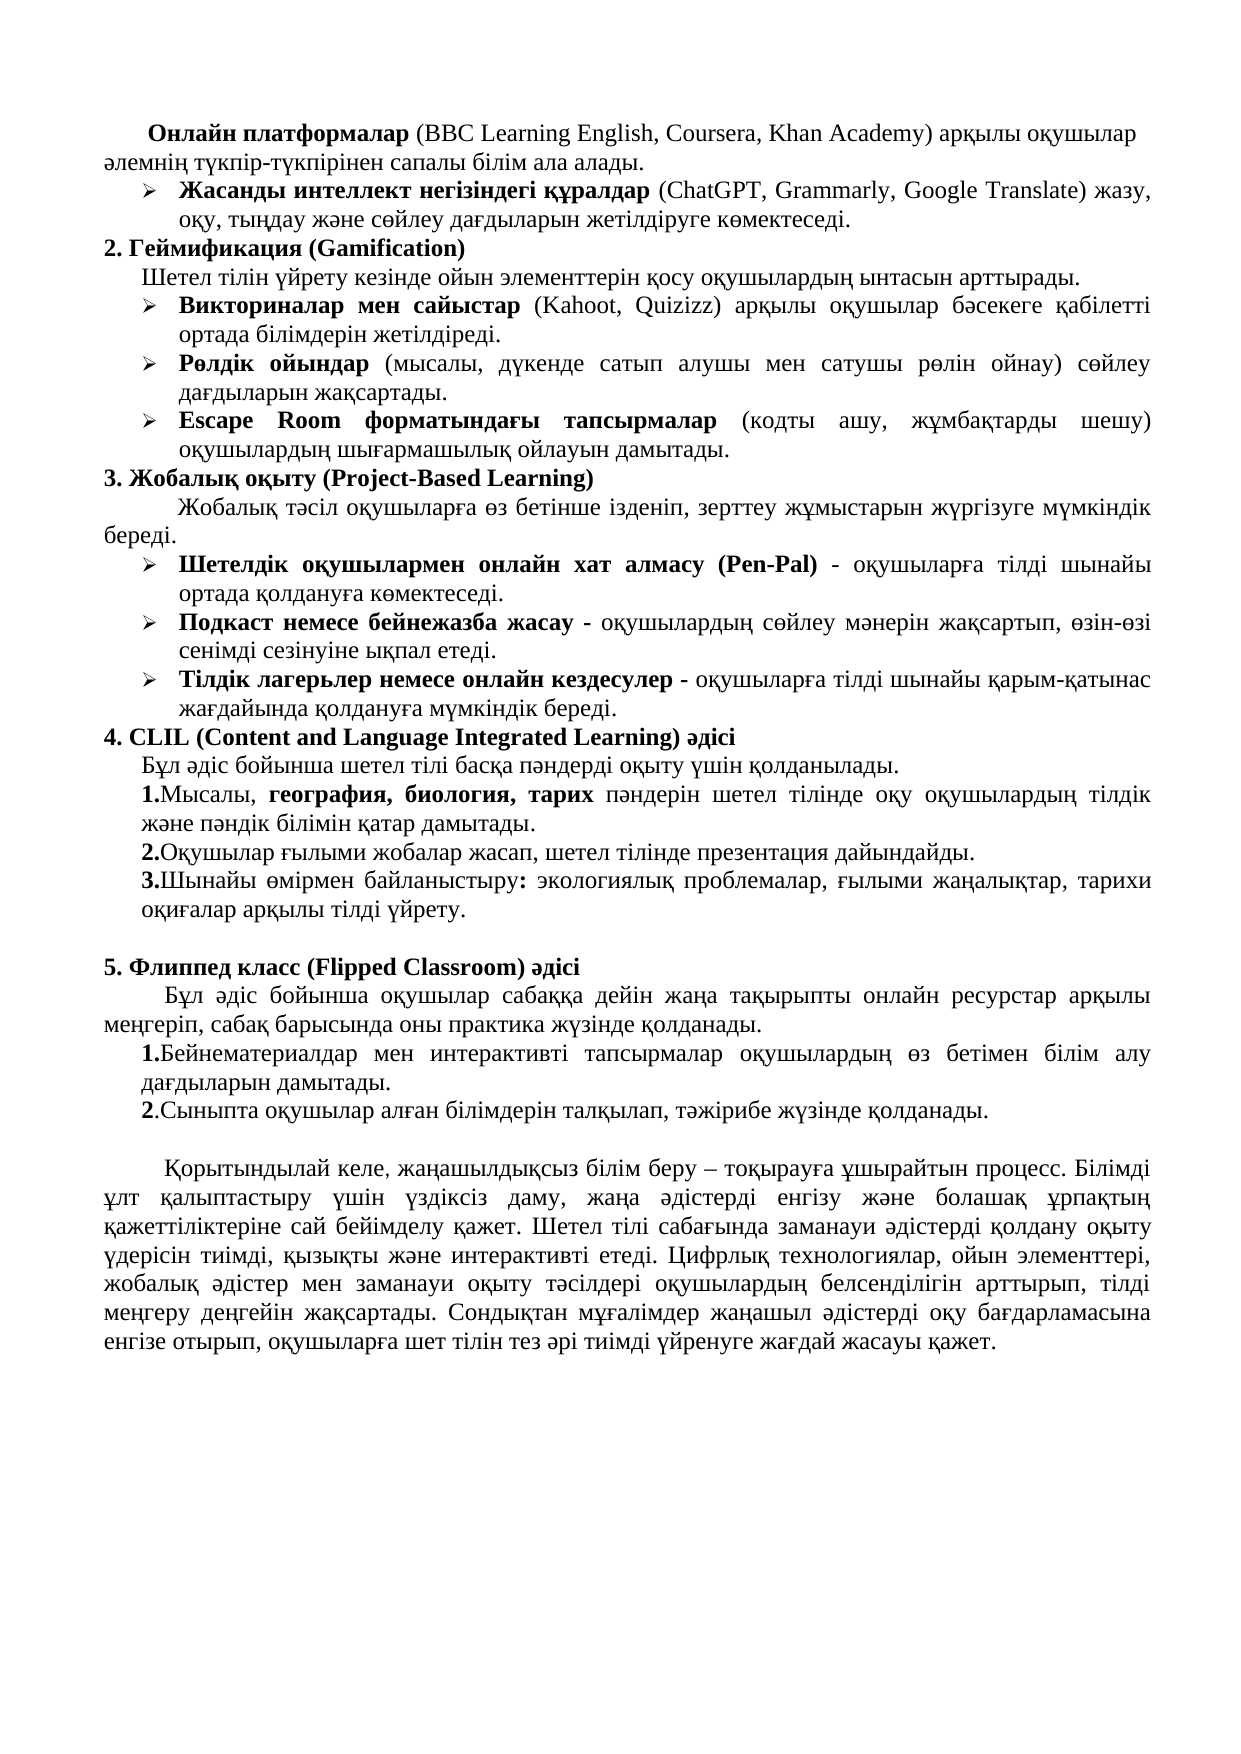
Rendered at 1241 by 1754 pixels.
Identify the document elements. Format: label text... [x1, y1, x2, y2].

list Escape Room форматындағы тапсырмалар (кодты ашу, жұмбақтарды шешу) оқушылардың шығармашылық ойлауын дамытады. [141, 406, 1152, 463]
list Тілдік лагерьлер немесе онлайн кездесулер - оқушыларға тілді шынайы қарым-қатынас жағдайында қолдануға мүмкіндік береді. [141, 664, 1152, 722]
text Бұл әдіс бойынша оқушылар сабаққа дейін жаңа тақырыпты онлайн ресурстар арқылы меңгеріп, сабақ барысында оны практика жүзінде қолданады. [103, 981, 1152, 1038]
text Қорытындылай келе, жаңашылдықсыз білім беру – тоқырауға ұшырайтын процесс. Білімді ұлт қалыптастыру үшін үздіксіз даму, жаңа әдістерді енгізу және болашақ ұрпақтың қажеттіліктеріне сай бейімделу қажет. Шетел тілі сабағында заманауи әдістерді қолдану оқыту үдерісін тиімді, қызықты және интерактивті етеді. Цифрлық технологиялар, ойын элементтері, жобалық әдістер мен заманауи оқыту тәсілдері оқушылардың белсенділігін арттырып, тілді меңгеру деңгейін жақсартады. Сондықтан мұғалімдер жаңашыл әдістерді оқу бағдарламасына енгізе отырып, оқушыларға шет тілін тез әрі тиімді үйренуге жағдай жасауы қажет. [103, 1153, 1152, 1355]
text 3.Шынайы өмірмен байланыстыру: экологиялық проблемалар, ғылыми жаңалықтар, тарихи оқиғалар арқылы тілді үйрету. [141, 866, 1152, 923]
list Викториналар мен сайыстар (Kahoot, Quizizz) арқылы оқушылар бәсекеге қабілетті ортада білімдерін жетілдіреді. [141, 291, 1152, 348]
text Онлайн платформалар (BBC Learning English, Coursera, Khan Academy) арқылы оқушылар әлемнің түкпір-түкпірінен сапалы білім ала алады. [103, 118, 1152, 176]
list Шетелдік оқушылармен онлайн хат алмасу (Pen-Pal) - оқушыларға тілді шынайы ортада қолдануға көмектеседі. [141, 549, 1152, 607]
text 2. Геймификация (Gamification) [103, 233, 1152, 262]
text Бұл әдіс бойынша шетел тілі басқа пәндерді оқыту үшін қолданылады. [103, 751, 1152, 779]
text 1.Мысалы, география, биология, тарих пәндерін шетел тілінде оқу оқушылардың тілдік және пәндік білімін қатар дамытады. [141, 779, 1152, 837]
text 3. Жобалық оқыту (Project-Based Learning) [103, 463, 1152, 492]
text Шетел тілін үйрету кезінде ойын элементтерін қосу оқушылардың ынтасын арттырады. [103, 262, 1152, 291]
list Рөлдік ойындар (мысалы, дүкенде сатып алушы мен сатушы рөлін ойнау) сөйлеу дағдыларын жақсартады. [141, 348, 1152, 406]
text 2.Сыныпта оқушылар алған білімдерін талқылап, тәжірибе жүзінде қолданады. [141, 1096, 1152, 1124]
text 1.Бейнематериалдар мен интерактивті тапсырмалар оқушылардың өз бетімен білім алу дағдыларын дамытады. [141, 1038, 1152, 1096]
list Жасанды интеллект негізіндегі құралдар (ChatGPT, Grammarly, Google Translate) жазу, оқу, тыңдау және сөйлеу дағдыларын жетілдіруге көмектеседі. [141, 176, 1152, 233]
text 5. Флиппед класс (Flipped Classroom) әдісі [103, 952, 1152, 981]
text 2.Оқушылар ғылыми жобалар жасап, шетел тілінде презентация дайындайды. [141, 837, 1152, 866]
list Подкаст немесе бейнежазба жасау - оқушылардың сөйлеу мәнерін жақсартып, өзін-өзі сенімді сезінуіне ықпал етеді. [141, 607, 1152, 664]
text Жобалық тәсіл оқушыларға өз бетінше ізденіп, зерттеу жұмыстарын жүргізуге мүмкіндік береді. [103, 492, 1152, 549]
text 4. CLIL (Content and Language Integrated Learning) әдісі [103, 722, 1152, 751]
